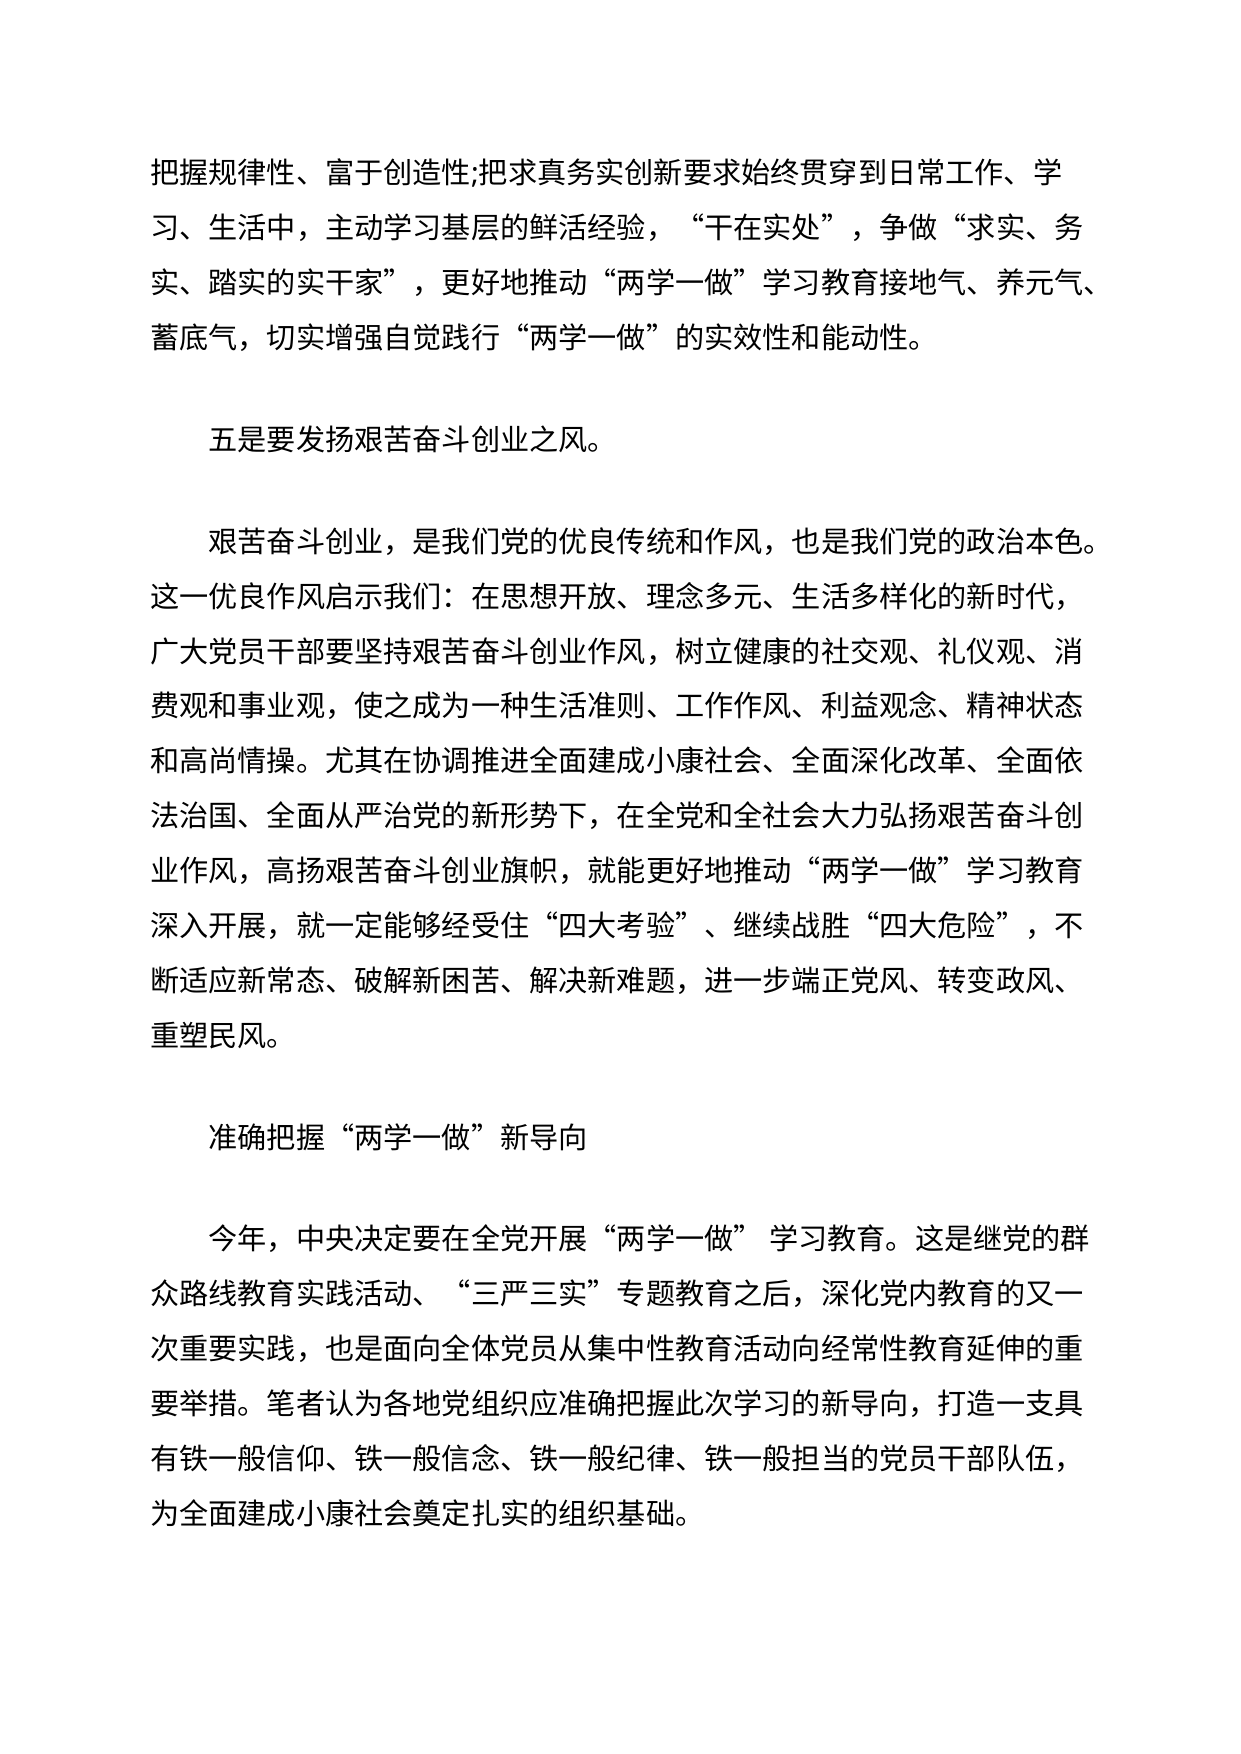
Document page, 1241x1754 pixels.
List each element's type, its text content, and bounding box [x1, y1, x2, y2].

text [150, 150, 1090, 357]
text 今年，中央决定要在全党开展“两学一做” 学习教育。这是继党的群众路线教育实践活动、“三严三实”专题教育之后，深化党内教育的又一次重要实践，也是面向全体党员从集中性教育活动向经常性教育延伸的重要举措。笔者认为各地党组织应准确把握此次学习的新导向，打造一支具有铁一般信仰、铁一般信念、铁一般纪律、铁一般担当的党员干部队伍，为全面建成小康社会奠定扎实的组织基础。 [150, 1216, 1090, 1533]
text 准确把握“两学一做”新导向 [150, 1114, 1090, 1156]
text 五是要发扬艰苦奋斗创业之风。 [150, 417, 1090, 459]
text 艰苦奋斗创业，是我们党的优良传统和作风，也是我们党的政治本色。这一优良作风启示我们：在思想开放、理念多元、生活多样化的新时代，广大党员干部要坚持艰苦奋斗创业作风，树立健康的社交观、礼仪观、消费观和事业观，使之成为一种生活准则、工作作风、利益观念、精神状态和高尚情操。尤其在协调推进全面建成小康社会、全面深化改革、全面依法治国、全面从严治党的新形势下，在全党和全社会大力弘扬艰苦奋斗创业作风，高扬艰苦奋斗创业旗帜，就能更好地推动“两学一做”学习教育深入开展，就一定能够经受住“四大考验”、继续战胜“四大危险”，不断适应新常态、破解新困苦、解决新难题，进一步端正党风、转变政风、重塑民风。 [150, 518, 1090, 1055]
